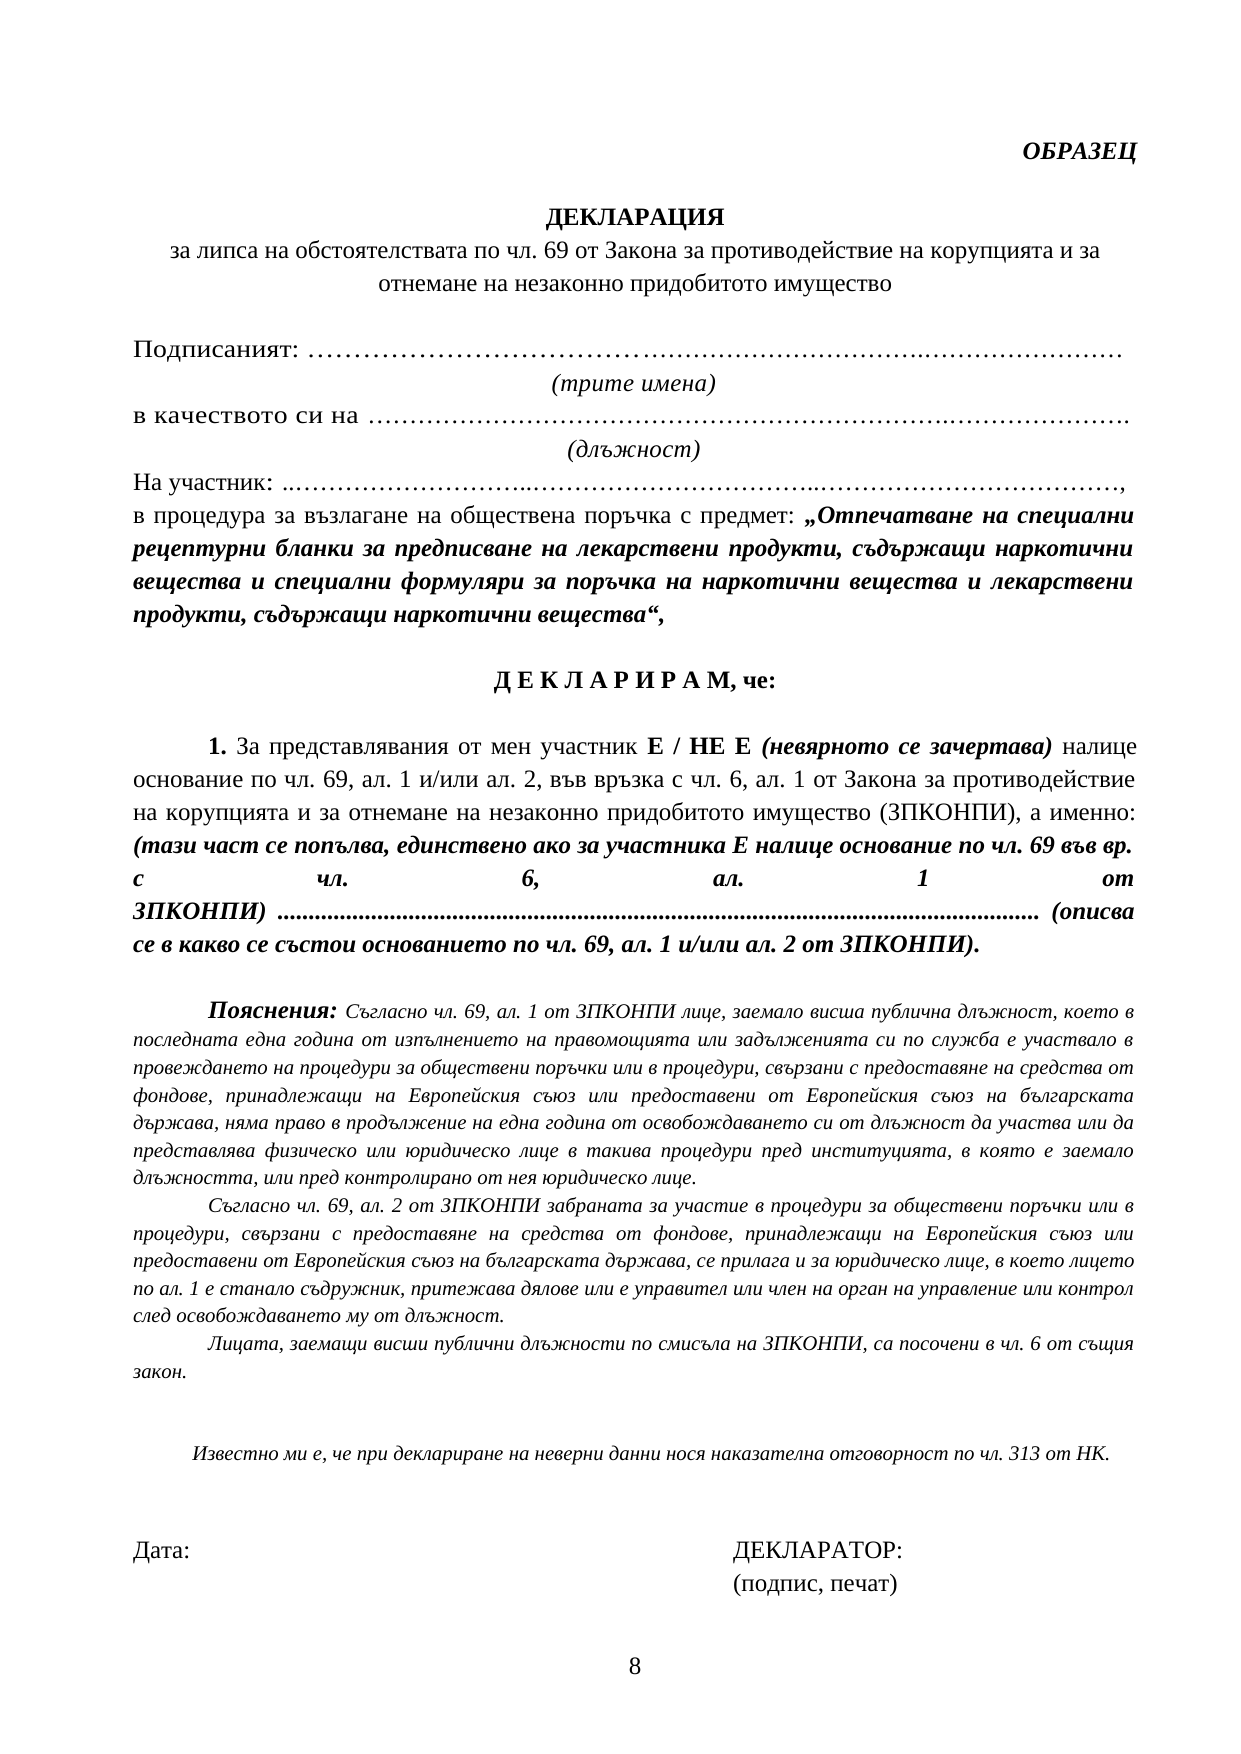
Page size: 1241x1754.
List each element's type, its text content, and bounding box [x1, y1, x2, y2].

text в качеството си на …………………………………………………………….…………………. [133, 401, 1137, 429]
text (длъжност) [133, 434, 1137, 462]
text (подпис, печат) [133, 1568, 1137, 1597]
text Съгласно чл. 69, ал. 2 от ЗПКОНПИ забраната за участие в процедури за обществени поръчки или в процедури, свързани с предоставяне на средства от фондове, принадлежащи на Европейския съюз или предоставени от Европейския съюз на българската държава, се прилага и за юридическо лице, в което лицето по ал. 1 е станало съдружник, притежава дялове или е управител или член на орган на управление или контрол след освобождаването му от длъжност. [133, 1193, 1137, 1327]
text ОБРАЗЕЦ [162, 136, 1137, 165]
text Д Е К Л А Р И Р А М, че: [133, 665, 1137, 693]
text (трите имена) [133, 368, 1137, 396]
text 1. За представлявания от мен участник Е / НЕ Е (невярното се зачертава) налице основание по чл. 69, ал. 1 и/или ал. 2, във връзка с чл. 6, ал. 1 от Закона за противодействие на корупцията и за отнемане на незаконно придобитото имущество (ЗПКОНПИ), а именно: (тази част се попълва, единствено ако за участника Е налице основание по чл. 69 във вр. с чл. 6, ал. 1 от ЗПКОНПИ) .......................................................................................................................... (описва се в какво се състои основанието по чл. 69, ал. 1 и/или ал. 2 от ЗПКОНПИ). [133, 731, 1137, 958]
text Пояснения: Съгласно чл. 69, ал. 1 от ЗПКОНПИ лице, заемало висша публична длъжност, което в последната една година от изпълнението на правомощията или задълженията си по служба е участвало в провеждането на процедури за обществени поръчки или в процедури, свързани с предоставяне на средства от фондове, принадлежащи на Европейския съюз или предоставени от Европейския съюз на българската държава, няма право в продължение на една година от освобождаването си от длъжност да участва или да представлява физическо или юридическо лице в такива процедури пред институцията, в която е заемало длъжността, или пред контролирано от нея юридическо лице. [133, 995, 1137, 1189]
text в процедура за възлагане на обществена поръчка с предмет: „Отпечатване на специални рецептурни бланки за предписване на лекарствени продукти, съдържащи наркотични вещества и специални формуляри за поръчка на наркотични вещества и лекарствени продукти, съдържащи наркотични вещества“, [133, 500, 1137, 627]
text Известно ми е, че при деклариране на неверни данни нося наказателна отговорност по чл. 313 от НК. [133, 1441, 1137, 1465]
text за липса на обстоятелствата по чл. 69 от Закона за противодействие на корупцията и за отнемане на незаконно придобитото имущество [133, 236, 1137, 297]
text Дата: ДЕКЛАРАТОР: [133, 1535, 1137, 1564]
text На участник: ..………………………..……………………………..………………………………, [133, 467, 1137, 495]
text ДЕКЛАРАЦИЯ [133, 202, 1137, 231]
text Подписаният: …………………………………………………………….…………………… [133, 334, 1137, 363]
text Лицата, заемащи висши публични длъжности по смисъла на ЗПКОНПИ, са посочени в чл. 6 от същия закон. [133, 1331, 1137, 1383]
